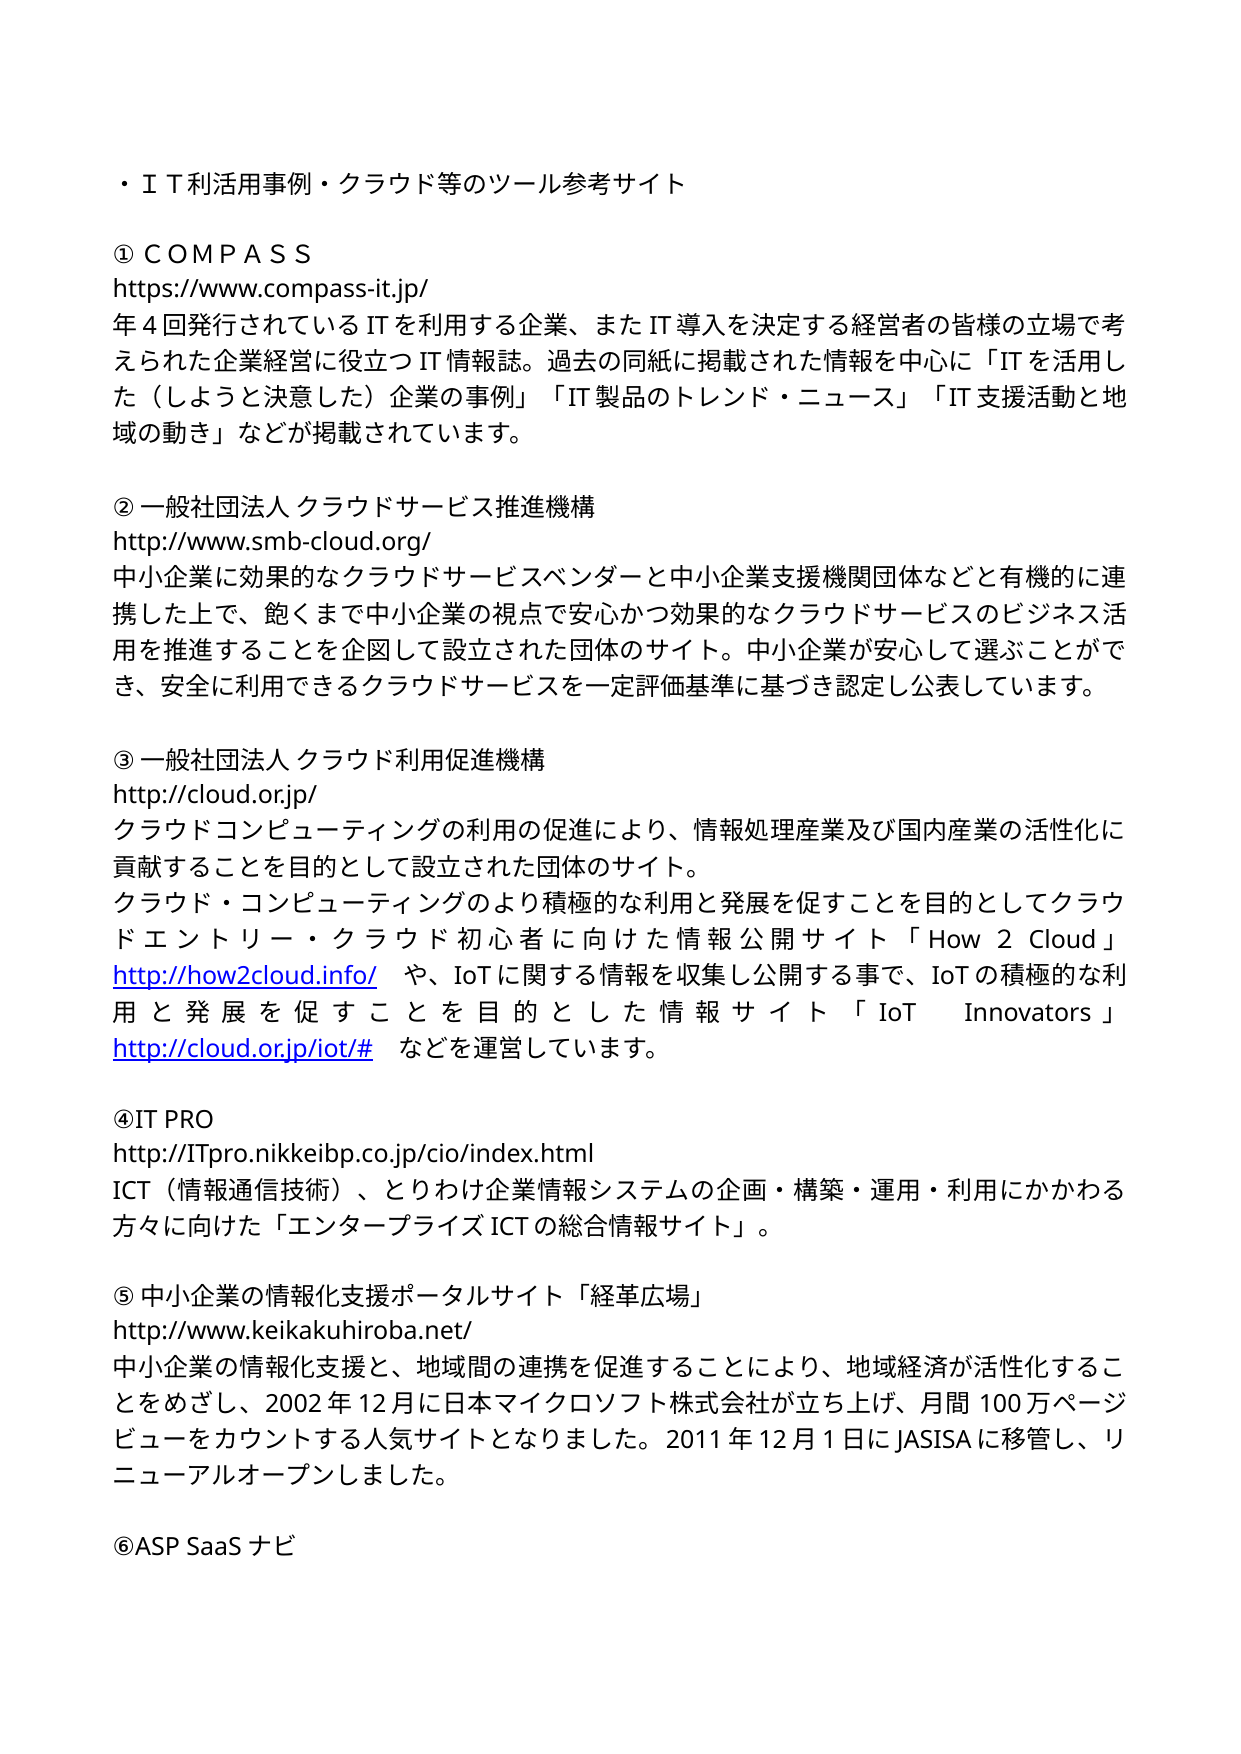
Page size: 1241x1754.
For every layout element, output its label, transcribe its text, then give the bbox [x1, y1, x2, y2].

text http://www.smb-cloud.org/ [112, 524, 1128, 558]
text クラウド・コンピューティングのより積極的な利用と発展を促すことを目的としてクラウドエントリー・クラウド初心者に向けた情報公開サイト「How２Cloud」 http://how2cloud.info/ や、IoTに関する情報を収集し公開する事で、IoTの積極的な利用と発展を促すことを目的とした情報サイト「IoT Innovators」 http://cloud.or.jp/iot/# などを運営しています。 [112, 883, 1128, 1064]
text ③一般社団法人 クラウド利用促進機構 [112, 740, 1128, 777]
text ⑥ASP SaaSナビ [112, 1526, 1128, 1562]
text https://www.compass-it.jp/ [112, 271, 1128, 305]
text ④IT PRO [112, 1102, 1128, 1136]
text ①ＣＯＭＰＡＳＳ [112, 235, 1128, 271]
text ICT（情報通信技術）、とりわけ企業情報システムの企画・構築・運用・利用にかかわる方々に向けた「エンタープライズICTの総合情報サイト」。 [112, 1170, 1128, 1243]
text ・ＩＴ利活用事例・クラウド等のツール参考サイト [112, 164, 1128, 201]
text 中小企業に効果的なクラウドサービスベンダーと中小企業支援機関団体などと有機的に連携した上で、飽くまで中小企業の視点で安心かつ効果的なクラウドサービスのビジネス活用を推進することを企図して設立された団体のサイト。中小企業が安心して選ぶことができ、安全に利用できるクラウドサービスを一定評価基準に基づき認定し公表しています。 [112, 558, 1128, 703]
text ②一般社団法人 クラウドサービス推進機構 [112, 488, 1128, 524]
text http://cloud.or.jp/ [112, 777, 1128, 811]
text 年4回発行されているITを利用する企業、またIT導入を決定する経営者の皆様の立場で考えられた企業経営に役立つIT情報誌。過去の同紙に掲載された情報を中心に「ITを活用した（しようと決意した）企業の事例」「IT製品のトレンド・ニュース」「IT支援活動と地域の動き」などが掲載されています。 [112, 305, 1128, 450]
text http://ITpro.nikkeibp.co.jp/cio/index.html [112, 1136, 1128, 1170]
text 中小企業の情報化支援と、地域間の連携を促進することにより、地域経済が活性化することをめざし、2002年12月に日本マイクロソフト株式会社が立ち上げ、月間100万ページビューをカウントする人気サイトとなりました。2011年12月1日にJASISAに移管し、リニューアルオープンしました。 [112, 1347, 1128, 1492]
text ⑤中小企業の情報化支援ポータルサイト「経革広場」 [112, 1277, 1128, 1313]
text クラウドコンピューティングの利用の促進により、情報処理産業及び国内産業の活性化に貢献することを目的として設立された団体のサイト。 [112, 811, 1128, 883]
text http://www.keikakuhiroba.net/ [112, 1313, 1128, 1347]
